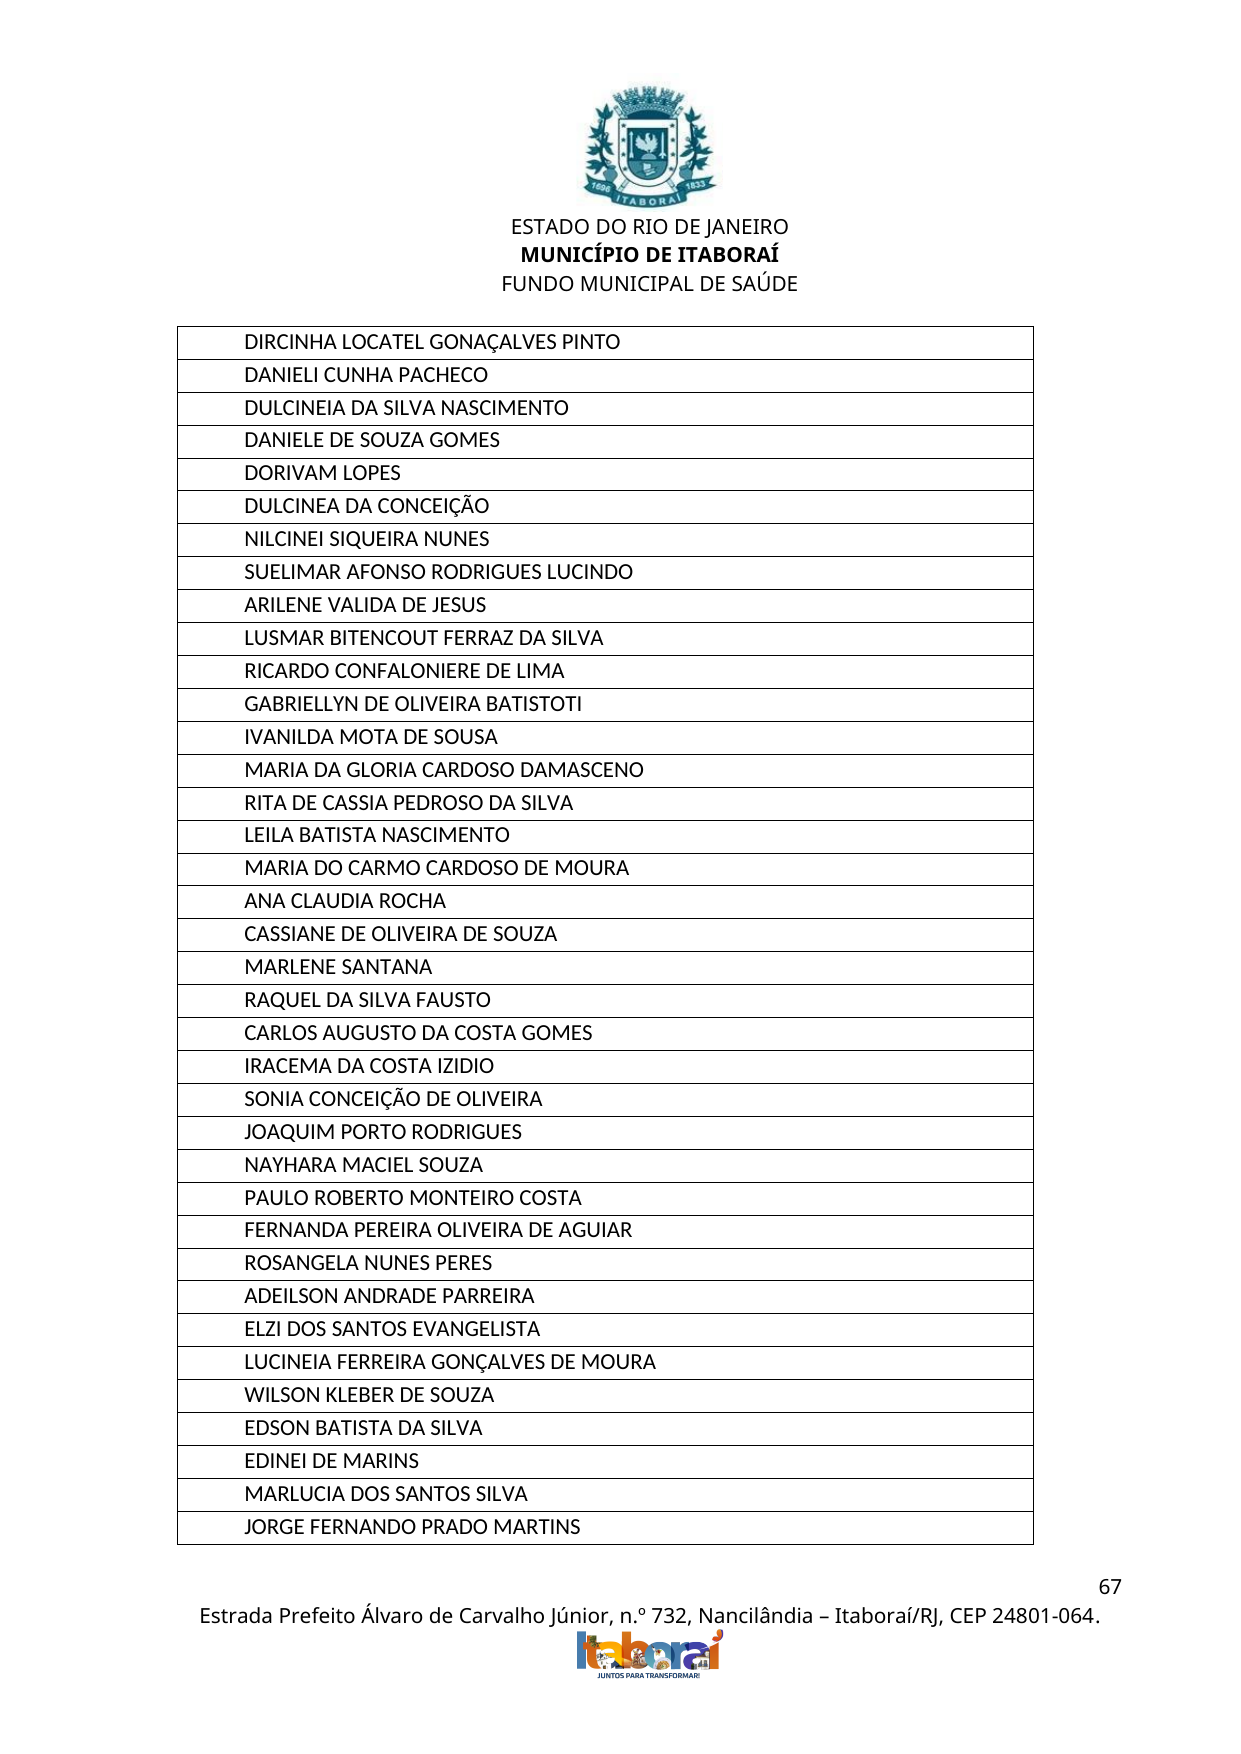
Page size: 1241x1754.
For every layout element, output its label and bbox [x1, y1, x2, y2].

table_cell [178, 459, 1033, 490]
picture [576, 73, 723, 212]
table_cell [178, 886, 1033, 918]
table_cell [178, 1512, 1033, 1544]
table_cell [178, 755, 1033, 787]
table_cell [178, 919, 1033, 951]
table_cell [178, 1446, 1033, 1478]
picture [572, 1629, 727, 1681]
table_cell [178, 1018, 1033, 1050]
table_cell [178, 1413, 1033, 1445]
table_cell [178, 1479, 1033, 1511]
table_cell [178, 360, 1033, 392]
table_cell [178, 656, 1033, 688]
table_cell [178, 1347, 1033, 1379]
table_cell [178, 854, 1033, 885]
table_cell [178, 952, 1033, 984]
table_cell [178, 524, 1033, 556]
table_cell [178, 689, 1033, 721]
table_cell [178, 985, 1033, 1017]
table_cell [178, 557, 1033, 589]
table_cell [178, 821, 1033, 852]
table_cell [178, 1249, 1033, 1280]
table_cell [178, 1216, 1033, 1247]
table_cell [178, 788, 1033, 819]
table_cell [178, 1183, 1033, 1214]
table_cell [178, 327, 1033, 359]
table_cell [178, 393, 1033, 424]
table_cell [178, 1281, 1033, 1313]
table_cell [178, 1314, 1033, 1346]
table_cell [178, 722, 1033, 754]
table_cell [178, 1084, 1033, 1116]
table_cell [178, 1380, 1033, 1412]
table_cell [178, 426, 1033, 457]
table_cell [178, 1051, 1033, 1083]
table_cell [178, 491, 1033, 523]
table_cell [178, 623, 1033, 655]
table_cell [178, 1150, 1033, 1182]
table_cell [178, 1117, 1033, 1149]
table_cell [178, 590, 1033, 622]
